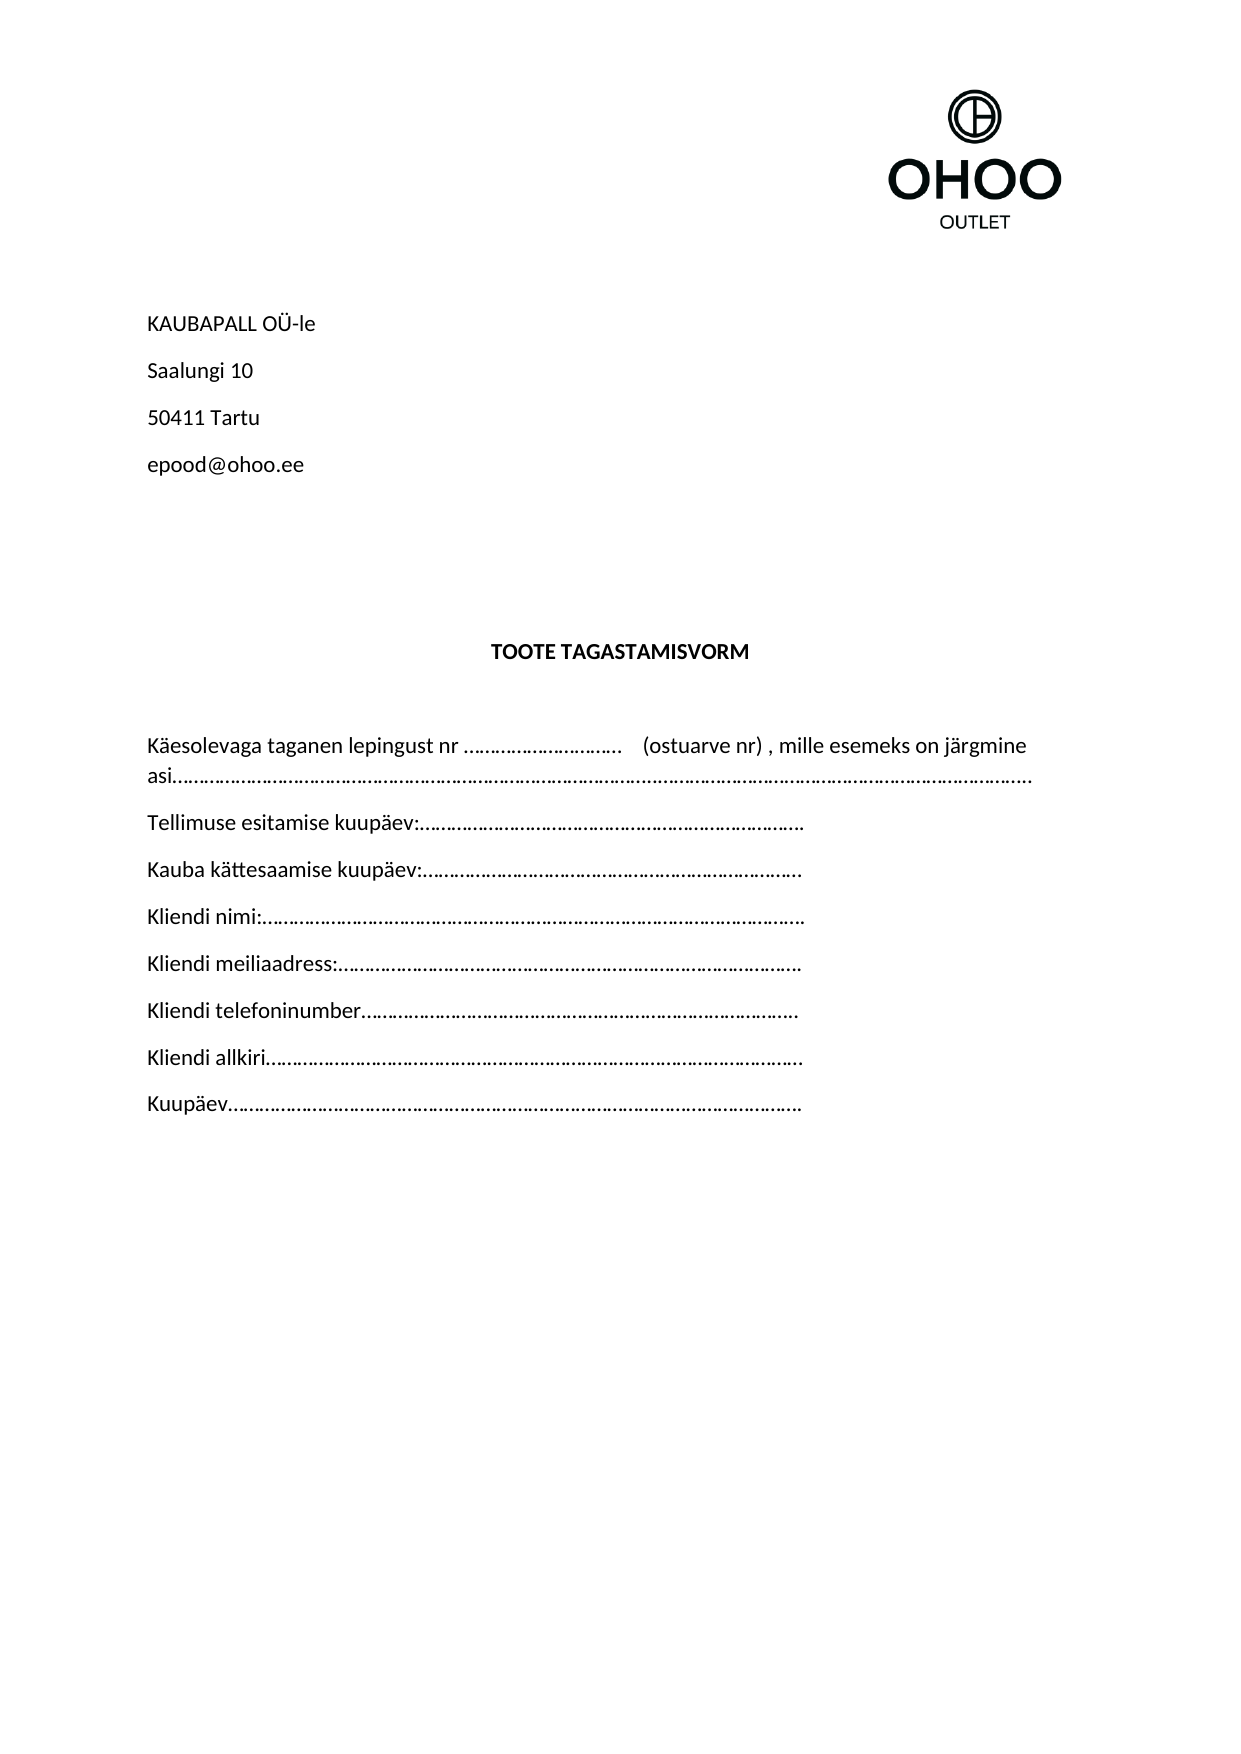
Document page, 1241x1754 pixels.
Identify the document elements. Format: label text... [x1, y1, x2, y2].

text Tellimuse esitamise kuupäev:………………………………………………………………. [147, 808, 1093, 836]
text epood@ohoo.ee [147, 450, 1093, 478]
text KAUBAPALL OÜ-le [147, 309, 1093, 337]
text Kauba kättesaamise kuupäev:……………………………………………………………… [147, 855, 1093, 883]
picture [855, 75, 1094, 244]
text 50411 Tartu [147, 403, 1093, 431]
text Kliendi allkiri………………………………………………………………………………………… [147, 1043, 1093, 1071]
text Kliendi nimi:…………………………………………………………………………………………. [147, 902, 1093, 930]
text Kliendi meiliaadress:……………………………………………………………………………. [147, 949, 1093, 977]
text Kliendi telefoninumber……………………………………………………………………….. [147, 996, 1093, 1024]
text Käesolevaga taganen lepingust nr ………………………… (ostuarve nr) , mille esemeks on järgmine asi………………………………………………………………………………..…………………………………………………………….. [147, 731, 1093, 789]
text Saalungi 10 [147, 356, 1093, 384]
text TOOTE TAGASTAMISVORM [147, 637, 1093, 666]
text Kuupäev………………………………………………………………………………………………. [147, 1089, 1093, 1118]
